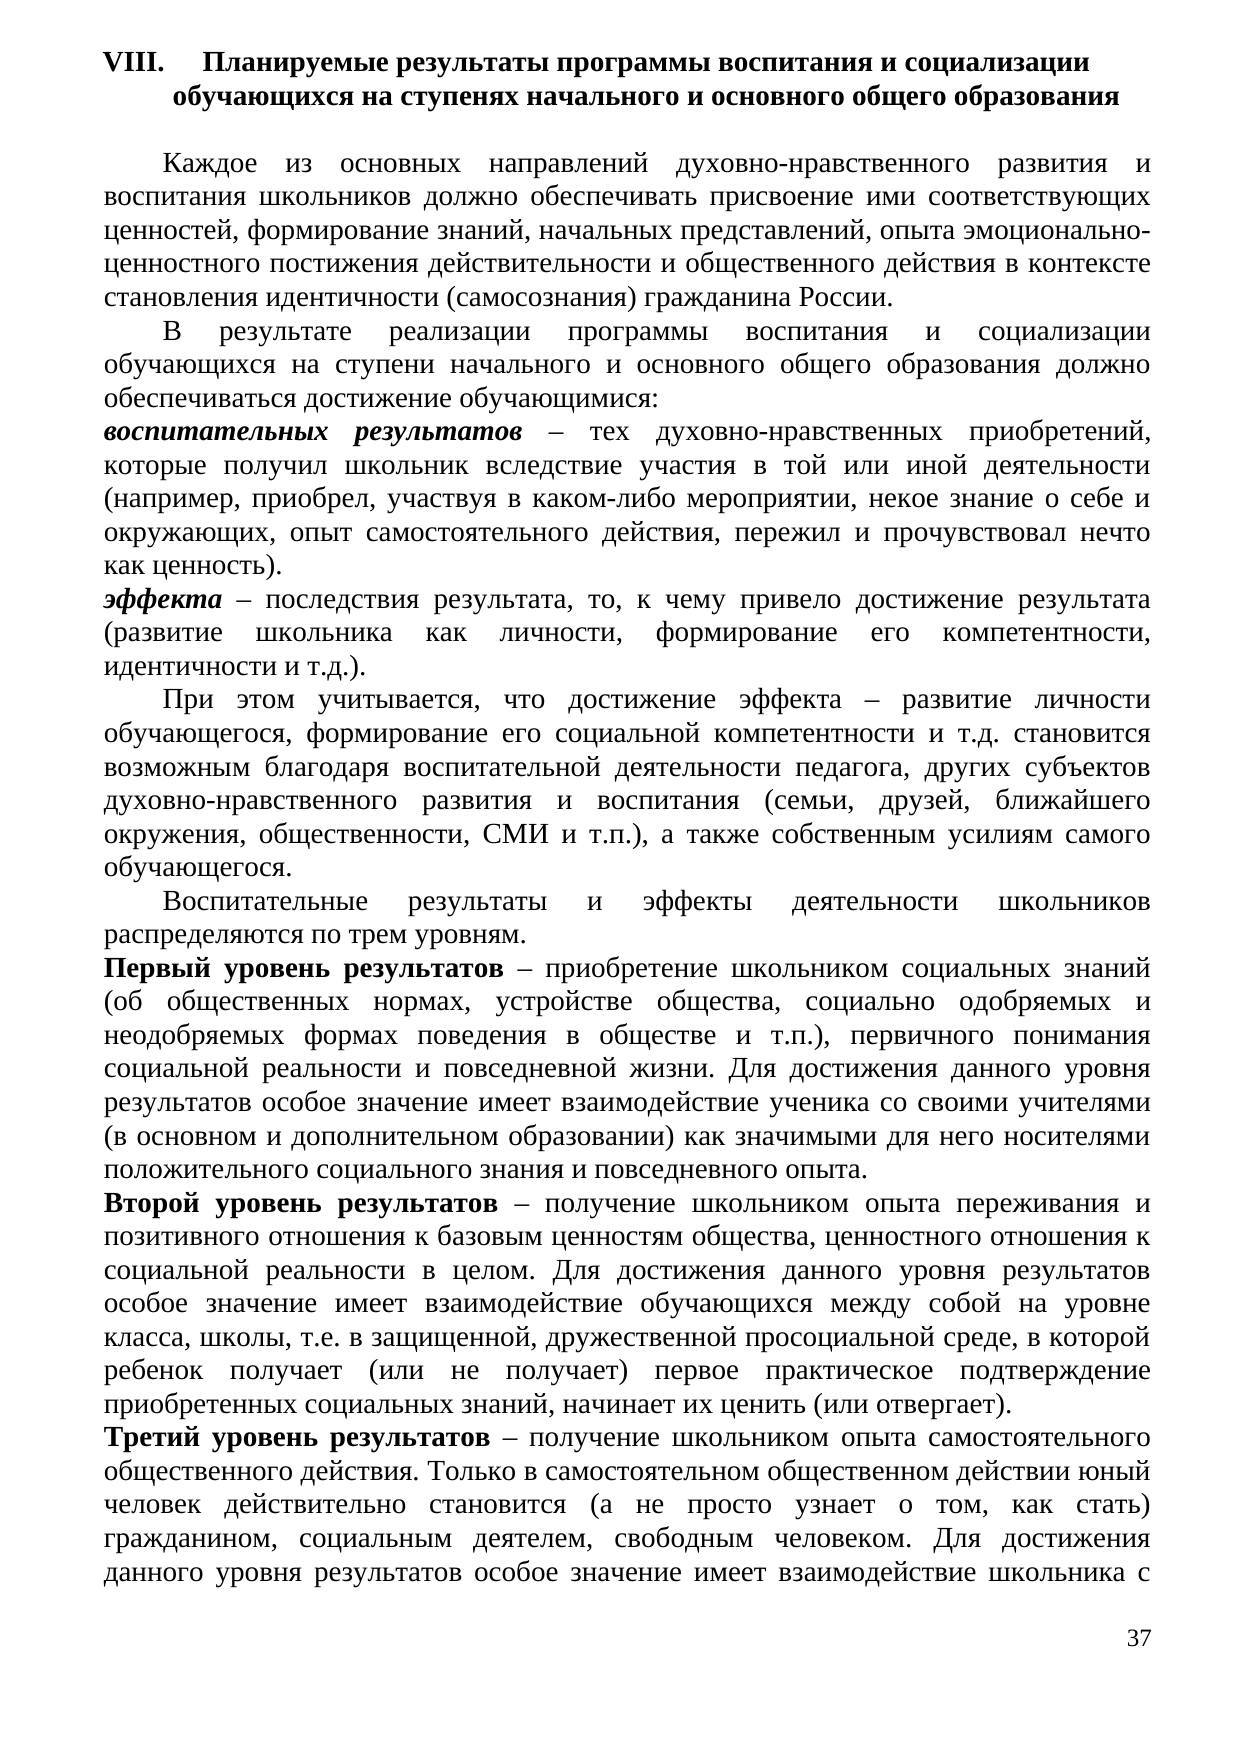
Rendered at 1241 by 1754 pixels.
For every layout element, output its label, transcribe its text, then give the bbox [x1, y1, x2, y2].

text Каждое из основных направлений духовно-нравственного развития и воспитания школьников должно обеспечивать присвоение ими соответствующих ценностей, формирование знаний, начальных представлений, опыта эмоционально-ценностного постижения действительности и общественного действия в контексте становления идентичности (самосознания) гражданина России. [103, 145, 1152, 313]
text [103, 1419, 1152, 1587]
text При этом учитывается, что достижение эффекта – развитие личности обучающегося, формирование его социальной компетентности и т.д. становится возможным благодаря воспитательной деятельности педагога, других субъектов духовно-нравственного развития и воспитания (семьи, друзей, ближайшего окружения, общественности, СМИ и т.п.), а также собственным усилиям самого обучающегося. [103, 682, 1152, 883]
text эффекта – последствия результата, то, к чему привело достижение результата (развитие школьника как личности, формирование его компетентности, идентичности и т.д.). [103, 581, 1152, 682]
text Первый уровень результатов – приобретение школьником социальных знаний (об общественных нормах, устройстве общества, социально одобряемых и неодобряемых формах поведения в обществе и т.п.), первичного понимания социальной реальности и повседневной жизни. Для достижения данного уровня результатов особое значение имеет взаимодействие ученика со своими учителями (в основном и дополнительном образовании) как значимыми для него носителями положительного социального знания и повседневного опыта. [103, 950, 1152, 1185]
text В результате реализации программы воспитания и социализации обучающихся на ступени начального и основного общего образования должно обеспечиваться достижение обучающимися: [103, 313, 1152, 413]
text Второй уровень результатов – получение школьником опыта переживания и позитивного отношения к базовым ценностям общества, ценностного отношения к социальной реальности в целом. Для достижения данного уровня результатов особое значение имеет взаимодействие обучающихся между собой на уровне класса, школы, т.е. в защищенной, дружественной просоциальной среде, в которой ребенок получает (или не получает) первое практическое подтверждение приобретенных социальных знаний, начинает их ценить (или отвергает). [103, 1185, 1152, 1419]
text Воспитательные результаты и эффекты деятельности школьников распределяются по трем уровням. [103, 883, 1152, 950]
text воспитательных результатов – тех духовно-нравственных приобретений, которые получил школьник вследствие участия в той или иной деятельности (например, приобрел, участвуя в каком-либо мероприятии, некое знание о себе и окружающих, опыт самостоятельного действия, пережил и прочувствовал нечто как ценность). [103, 413, 1152, 581]
list Планируемые результаты программы воспитания и социализации обучающихся на ступенях начального и основного общего образования [103, 44, 1152, 111]
